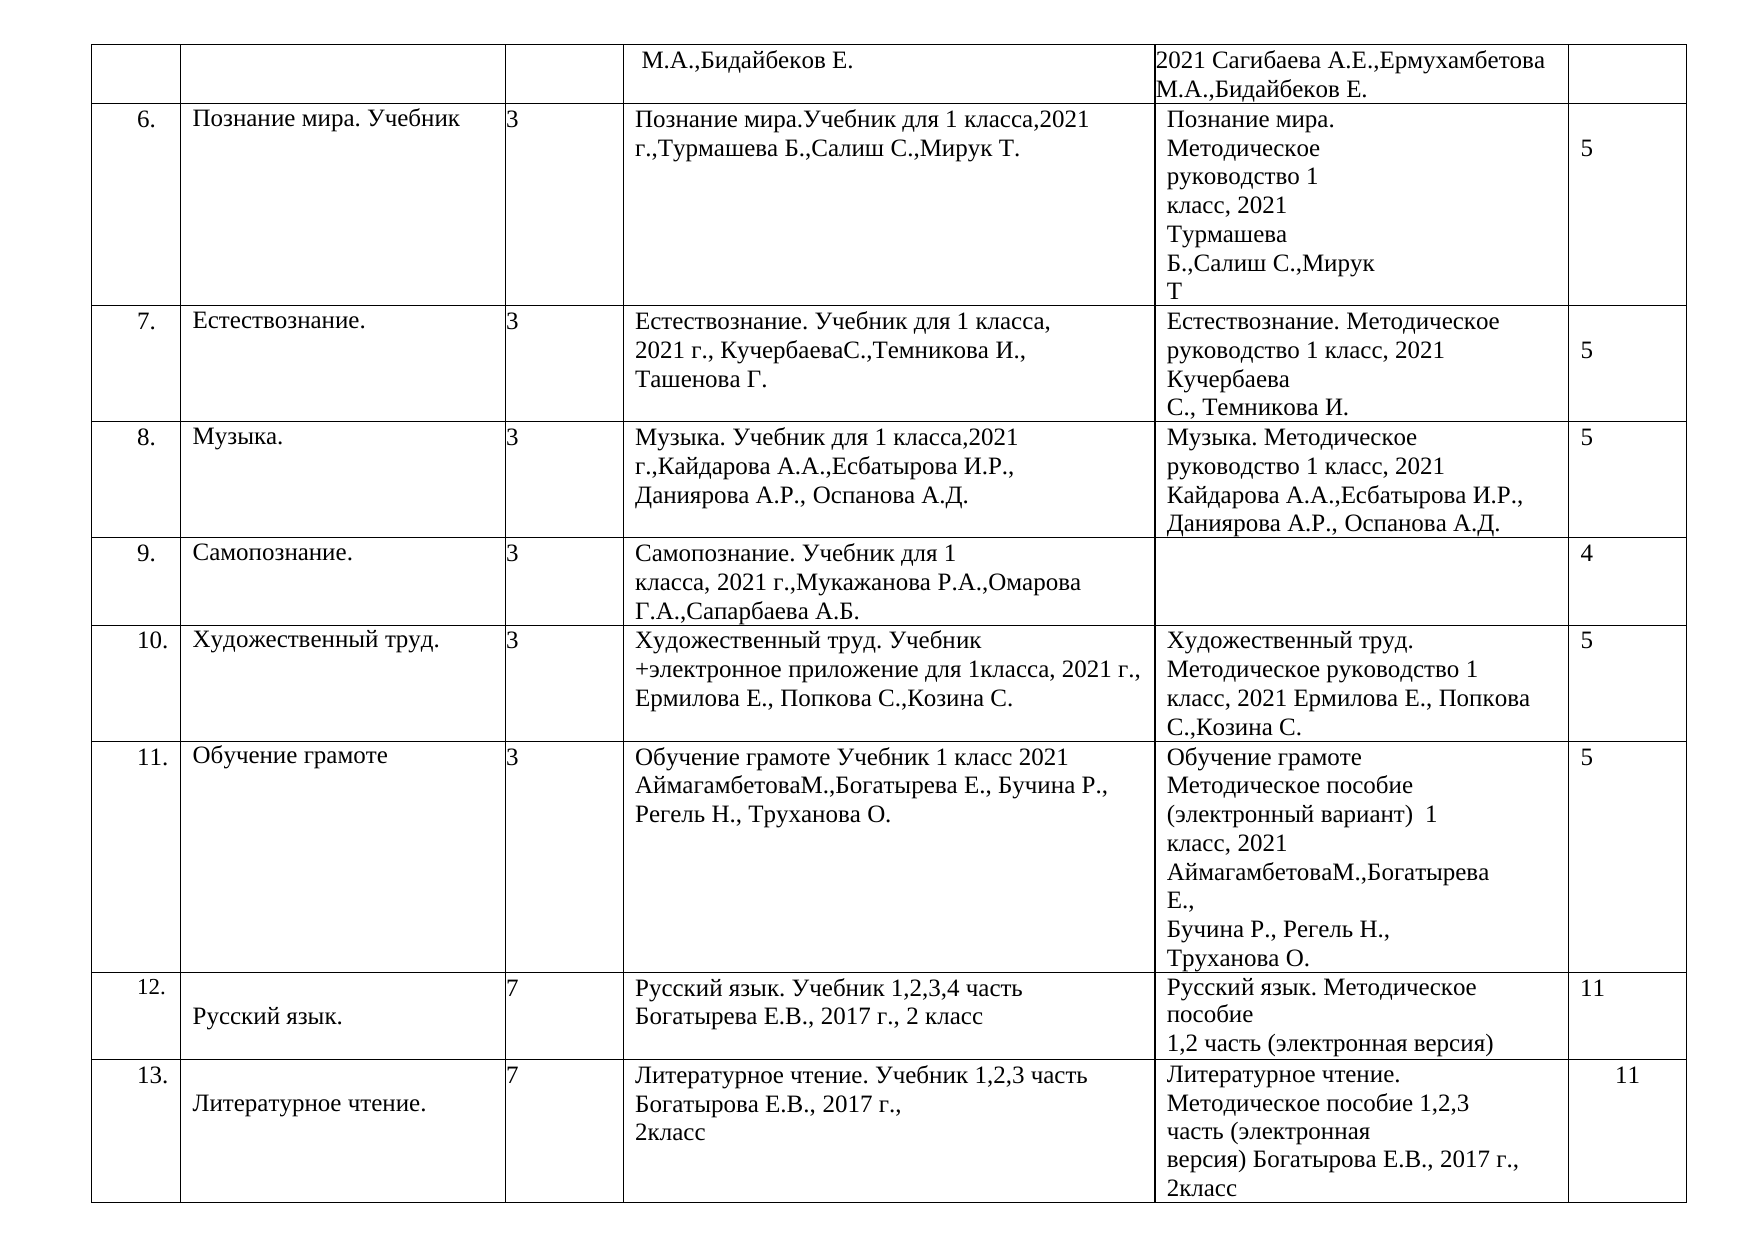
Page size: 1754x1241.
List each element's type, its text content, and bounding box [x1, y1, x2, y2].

table_cell Обучение грамоте Учебник 1 класс 2021 АймагамбетоваМ.,Богатырева Е., Бучина Р., Регель Н., Труханова О. [624, 742, 1154, 972]
table_cell [92, 742, 180, 972]
table_cell Естествознание. Учебник для 1 класса, 2021 г., КучербаеваС.,Темникова И., Ташенова Г. [624, 306, 1154, 421]
table_cell 3 [506, 626, 623, 741]
table_cell [92, 422, 180, 537]
table_cell Музыка. Учебник для 1 класса,2021 г.,Кайдарова А.А.,Есбатырова И.Р., Даниярова А.Р., Оспанова А.Д. [624, 422, 1154, 537]
table_cell 5 [1569, 422, 1686, 537]
table_cell [92, 45, 180, 103]
table_cell Русский язык. Методическое пособие 1,2 часть (электронная версия) [1156, 973, 1568, 1059]
table_cell 3 [506, 45, 623, 103]
table_cell [92, 626, 180, 741]
table_cell Самопознание. Учебник для 1 класса, 2021 г.,Мукажанова Р.А.,Омарова Г.А.,Сапарбаева А.Б. [624, 538, 1154, 624]
table_cell 4 [1569, 538, 1686, 624]
table_cell 3 [506, 422, 623, 537]
table_cell Русский язык. [181, 973, 505, 1059]
table_cell 3 [506, 742, 623, 972]
table_cell Обучение грамоте Методическое пособие (электронный вариант) 1 класс, 2021 АймагамбетоваМ.,Богатырева Е., Бучина Р., Регель Н., Труханова О. [1156, 742, 1568, 972]
table_cell Художественный труд. [181, 626, 505, 741]
table_cell 5 [1569, 306, 1686, 421]
table_cell Естествознание. Методическое руководство 1 класс, 2021 Кучербаева С., Темникова И. [1156, 306, 1568, 421]
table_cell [1156, 45, 1568, 103]
table_cell Самопознание. [181, 538, 505, 624]
table_cell 3 [506, 306, 623, 421]
table_cell Музыка. [181, 422, 505, 537]
table_cell Литературное чтение. Методическое пособие 1,2,3 часть (электронная версия) Богатырова Е.В., 2017 г., 2класс [1156, 1060, 1568, 1202]
table_cell 5 [1569, 626, 1686, 741]
table_cell [92, 538, 180, 624]
table_cell Художественный труд. Учебник +электронное приложение для 1класса, 2021 г., Ермилова Е., Попкова С.,Козина С. [624, 626, 1154, 741]
table_cell 5 [1569, 742, 1686, 972]
table_cell Литературное чтение. [181, 1060, 505, 1202]
table_cell 3 [506, 104, 623, 305]
table_cell 7 [506, 973, 623, 1059]
table_cell Познание мира. Методическое руководство 1 класс, 2021 Турмашева Б.,Салиш С.,Мирук Т [1156, 104, 1568, 305]
table_cell [1156, 538, 1568, 624]
table_cell [92, 104, 180, 305]
table_cell 11 [1569, 1060, 1686, 1202]
table_cell 7 [506, 1060, 623, 1202]
table_cell 3 [506, 538, 623, 624]
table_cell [624, 45, 1154, 103]
table_cell Русский язык. Учебник 1,2,3,4 часть Богатырева Е.В., 2017 г., 2 класс [624, 973, 1154, 1059]
table_cell 5 [1569, 45, 1686, 103]
table_cell Познание мира.Учебник для 1 класса,2021 г.,Турмашева Б.,Салиш С.,Мирук Т. [624, 104, 1154, 305]
table_cell Музыка. Методическое руководство 1 класс, 2021 Кайдарова А.А.,Есбатырова И.Р., Даниярова А.Р., Оспанова А.Д. [1156, 422, 1568, 537]
table_cell [92, 1060, 180, 1202]
table_cell Естествознание. [181, 306, 505, 421]
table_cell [181, 45, 505, 103]
table_cell Литературное чтение. Учебник 1,2,3 часть Богатырова Е.В., 2017 г., 2класс [624, 1060, 1154, 1202]
table_cell Познание мира. Учебник [181, 104, 505, 305]
table_cell [92, 306, 180, 421]
table_cell 5 [1569, 104, 1686, 305]
table_cell [92, 973, 180, 1059]
table_cell 11 [1569, 973, 1686, 1059]
table_cell Обучение грамоте [181, 742, 505, 972]
table_cell Художественный труд. Методическое руководство 1 класс, 2021 Ермилова Е., Попкова С.,Козина С. [1156, 626, 1568, 741]
